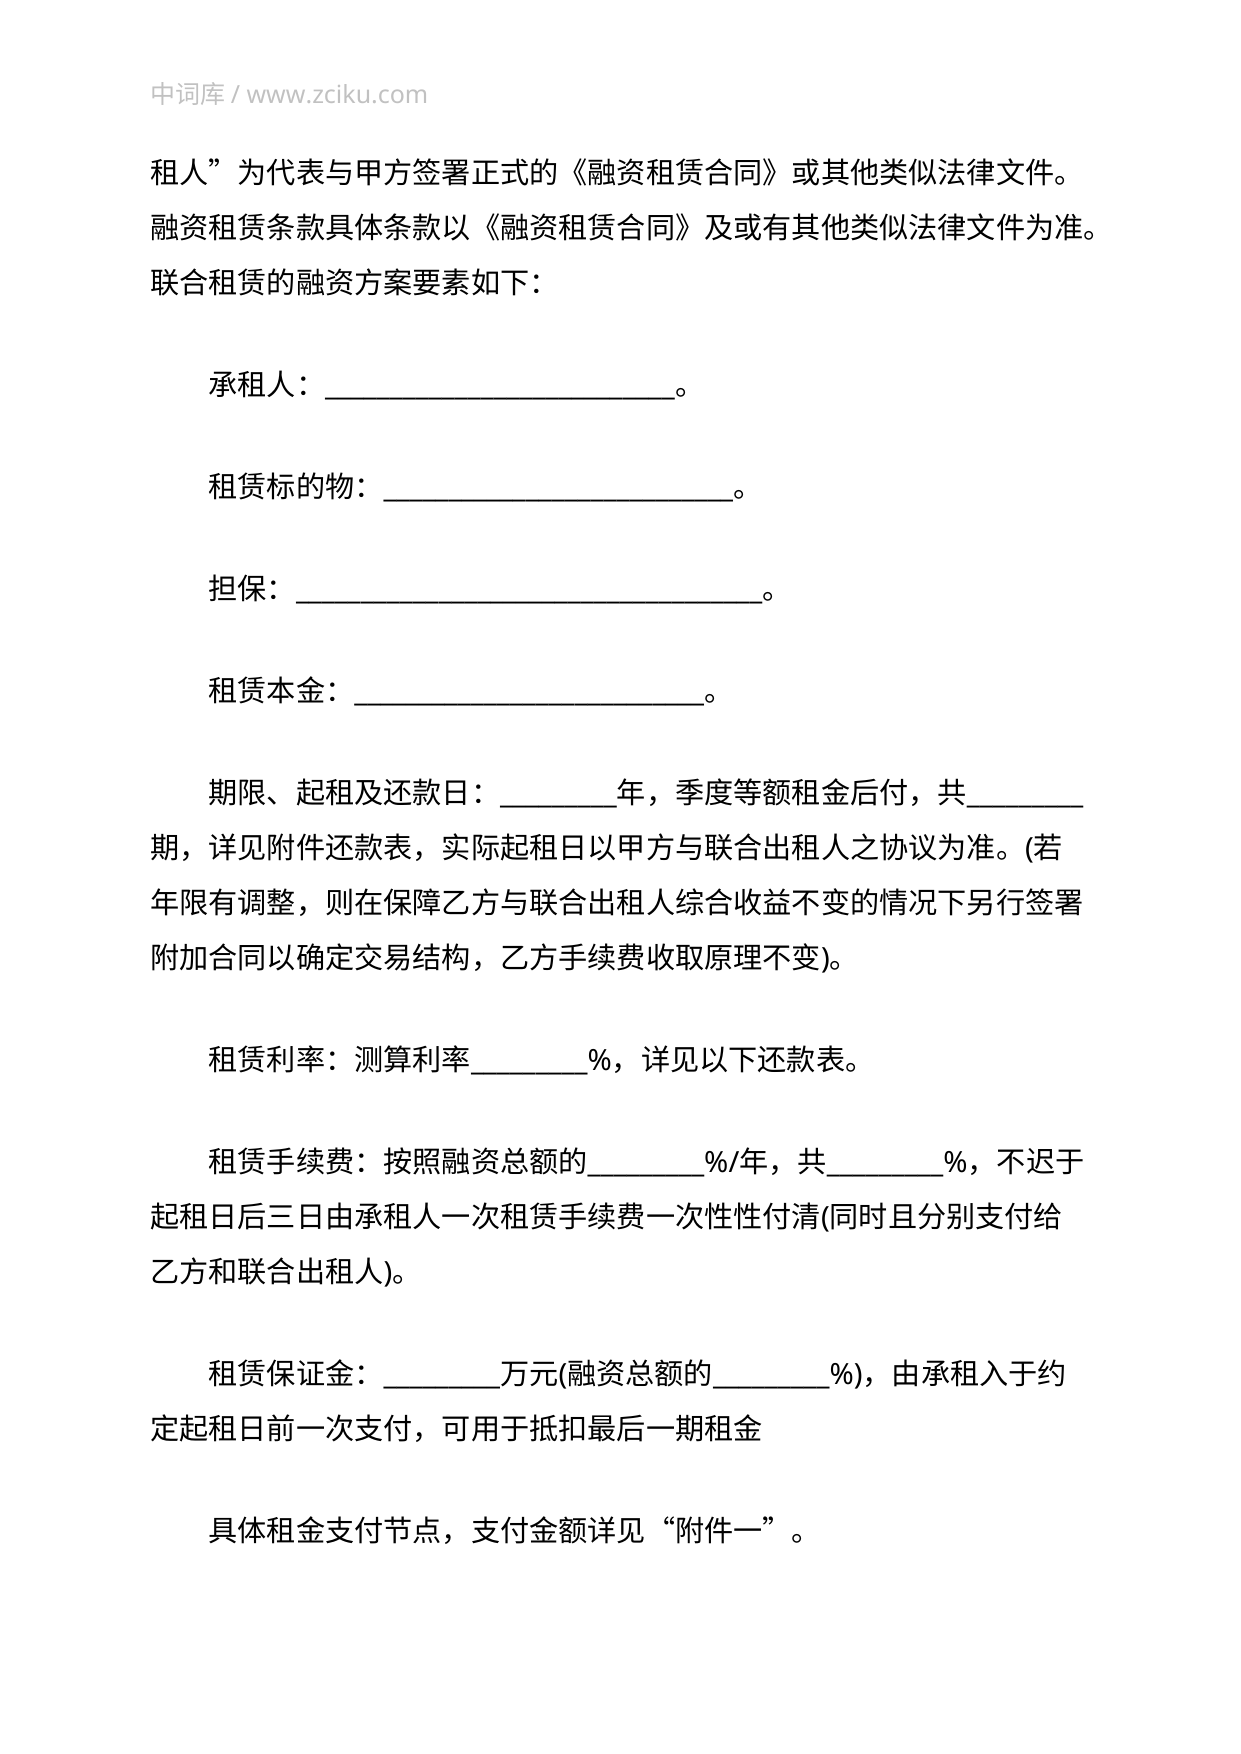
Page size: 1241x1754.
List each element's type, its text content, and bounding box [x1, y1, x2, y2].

text 承租人：___________________________。 [150, 362, 1090, 404]
text 租赁本金：___________________________。 [150, 667, 1090, 710]
text 租赁手续费：按照融资总额的_________%/年，共_________%，不迟于起租日后三日由承租人一次租赁手续费一次性性付清(同时且分别支付给乙方和联合出租人)。 [150, 1138, 1090, 1291]
text 租赁标的物：___________________________。 [150, 463, 1090, 506]
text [150, 150, 1090, 302]
text 租赁利率：测算利率_________%，详见以下还款表。 [150, 1036, 1090, 1079]
text 担保：____________________________________。 [150, 566, 1090, 608]
text 期限、起租及还款日：_________年，季度等额租金后付，共_________期，详见附件还款表，实际起租日以甲方与联合出租人之协议为准。(若年限有调整，则在保障乙方与联合出租人综合收益不变的情况下另行签署附加合同以确定交易结构，乙方手续费收取原理不变)。 [150, 769, 1090, 977]
text 具体租金支付节点，支付金额详见“附件一”。 [150, 1507, 1090, 1549]
text 租赁保证金：_________万元(融资总额的_________%)，由承租入于约定起租日前一次支付，可用于抵扣最后一期租金 [150, 1350, 1090, 1448]
